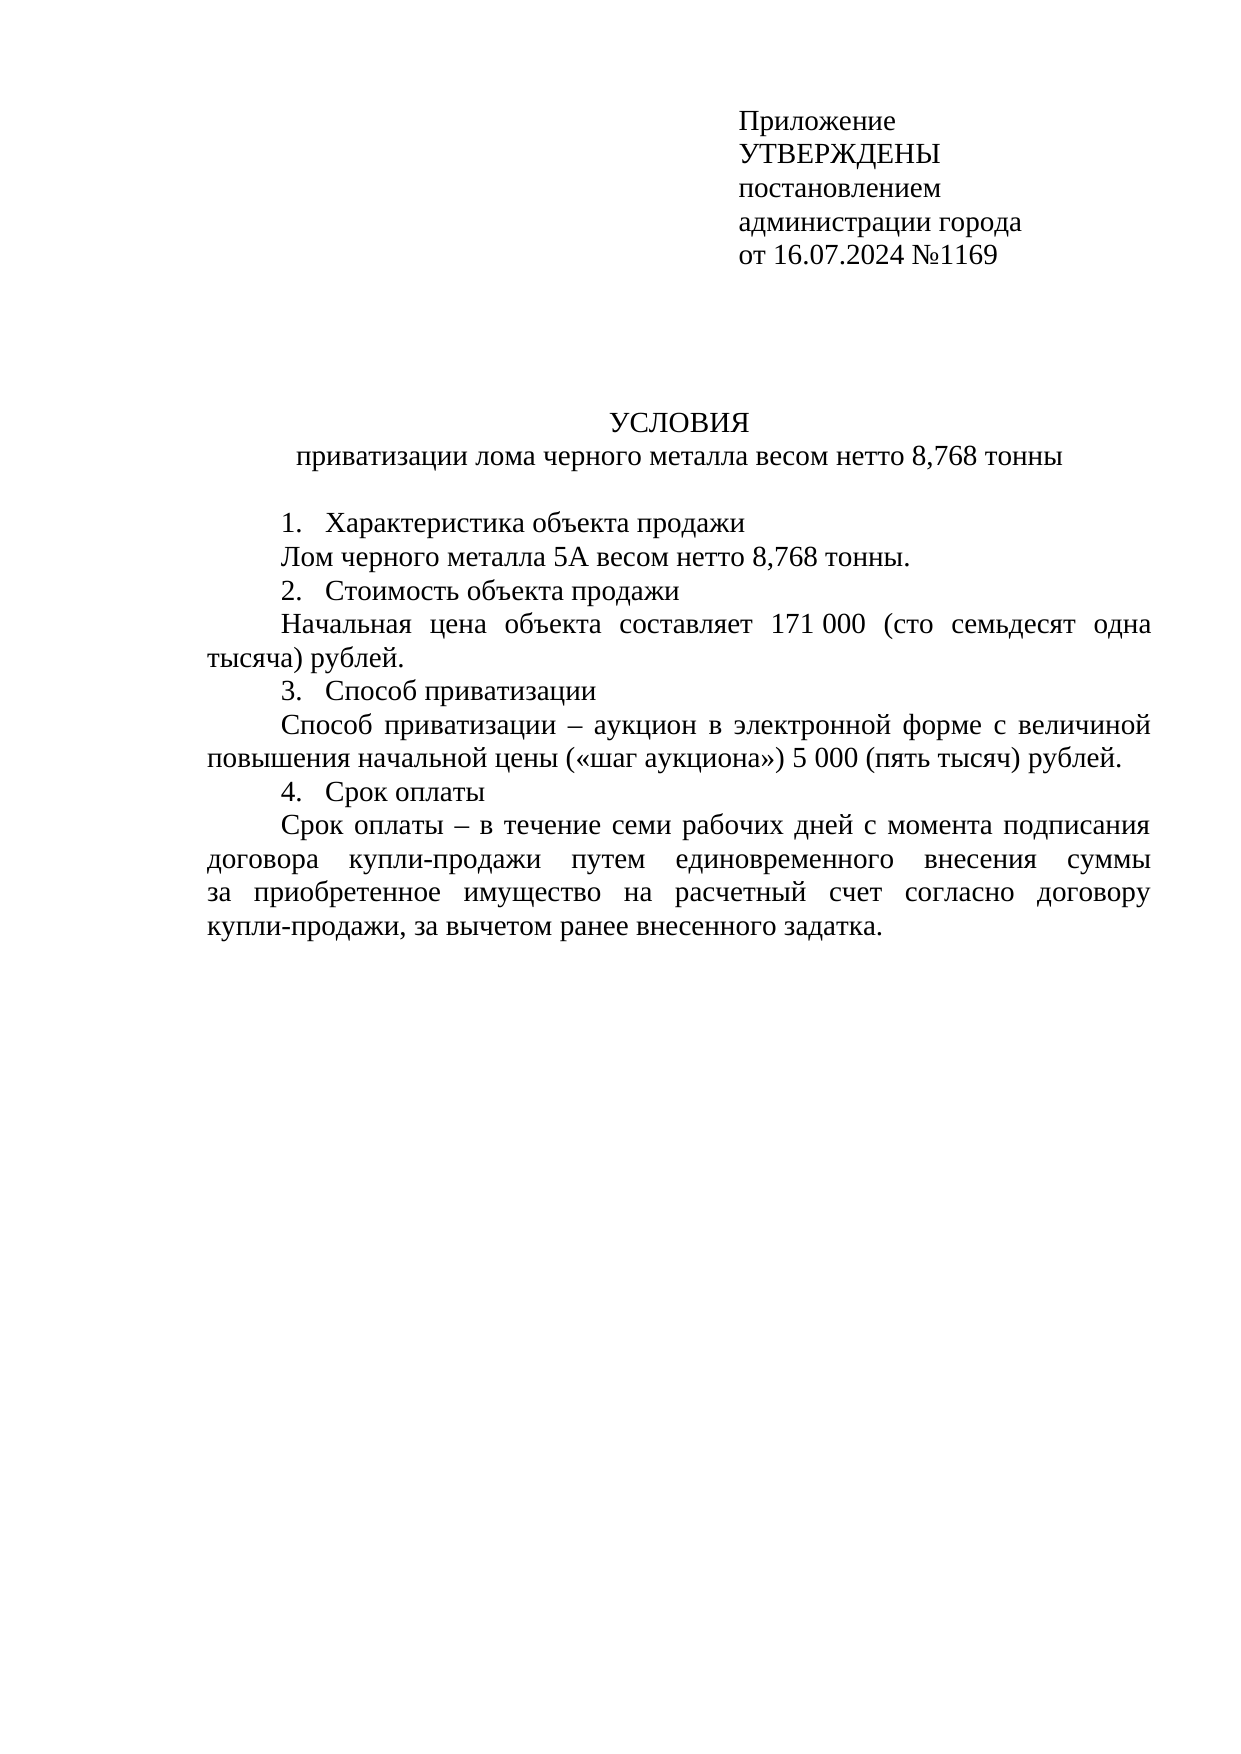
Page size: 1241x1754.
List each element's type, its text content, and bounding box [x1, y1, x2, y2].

list Характеристика объекта продажи [207, 506, 1152, 539]
text Лом черного металла 5А весом нетто 8,768 тонны. [207, 539, 1152, 573]
list Способ приватизации [207, 673, 1152, 707]
text постановлением [738, 170, 1152, 204]
text Срок оплаты – в течение семи рабочих дней с момента подписания договора купли-продажи путем единовременного внесения суммы за приобретенное имущество на расчетный счет согласно договору купли-продажи, за вычетом ранее внесенного задатка. [207, 807, 1152, 942]
text Приложение [738, 103, 1152, 137]
list Срок оплаты [207, 774, 1152, 807]
text Способ приватизации – аукцион в электронной форме с величиной повышения начальной цены («шаг аукциона») 5 000 (пять тысяч) рублей. [207, 707, 1152, 774]
text Начальная цена объекта составляет 171 000 (сто семьдесят одна тысяча) рублей. [207, 606, 1152, 673]
text приватизации лома черного металла весом нетто 8,768 тонны [207, 438, 1152, 472]
text УСЛОВИЯ [207, 405, 1152, 438]
text УТВЕРЖДЕНЫ [738, 137, 1152, 170]
text от 16.07.2024 №1169 [738, 237, 1152, 271]
text администрации города [738, 204, 1152, 237]
list Стоимость объекта продажи [207, 573, 1152, 606]
